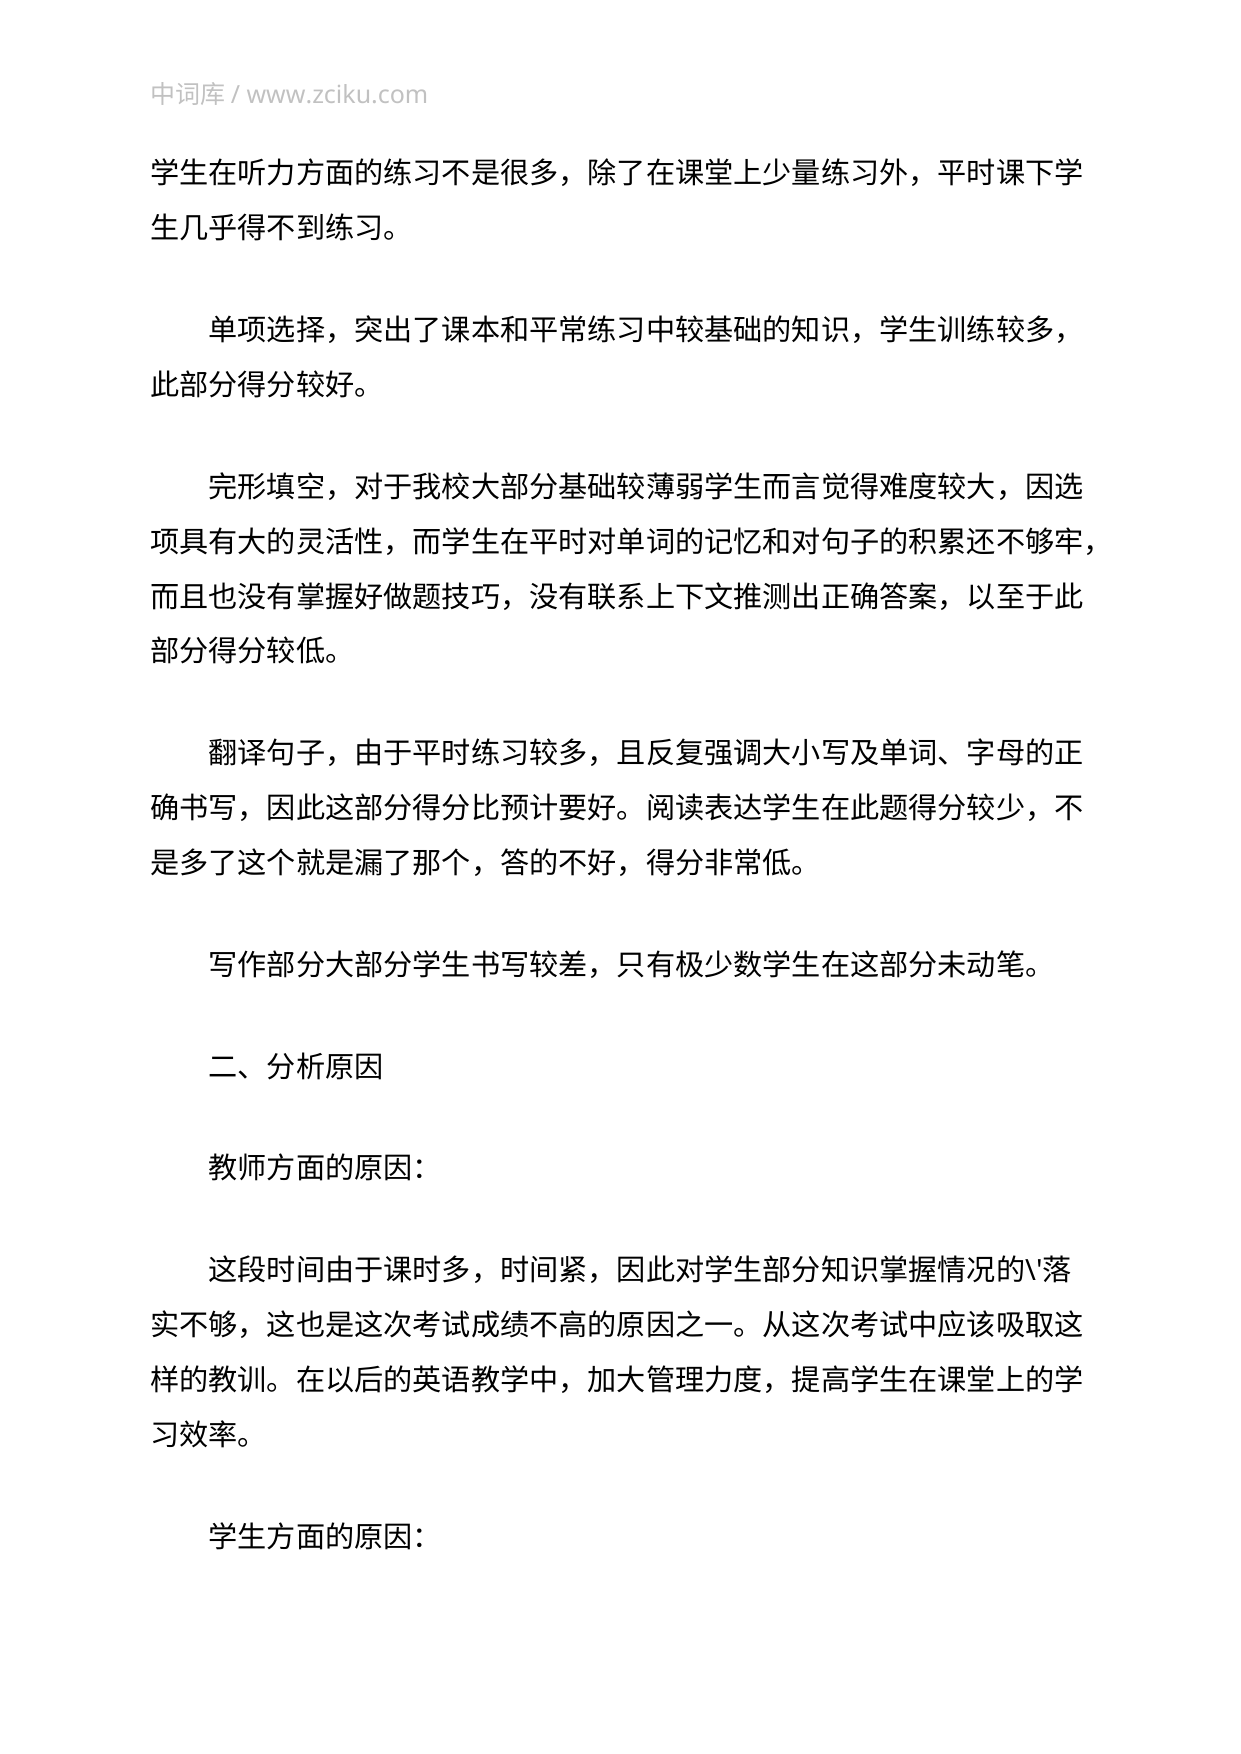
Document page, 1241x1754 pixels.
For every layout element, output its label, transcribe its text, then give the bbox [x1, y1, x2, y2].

text 写作部分大部分学生书写较差，只有极少数学生在这部分未动笔。 [150, 941, 1090, 984]
text 教师方面的原因： [150, 1145, 1090, 1187]
text 这段时间由于课时多，时间紧，因此对学生部分知识掌握情况的\'落实不够，这也是这次考试成绩不高的原因之一。从这次考试中应该吸取这样的教训。在以后的英语教学中，加大管理力度，提高学生在课堂上的学习效率。 [150, 1247, 1090, 1454]
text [150, 150, 1090, 247]
text 翻译句子，由于平时练习较多，且反复强调大小写及单词、字母的正确书写，因此这部分得分比预计要好。阅读表达学生在此题得分较少，不是多了这个就是漏了那个，答的不好，得分非常低。 [150, 730, 1090, 882]
text 单项选择，突出了课本和平常练习中较基础的知识，学生训练较多，此部分得分较好。 [150, 307, 1090, 404]
text 学生方面的原因： [150, 1513, 1090, 1556]
text 二、分析原因 [150, 1043, 1090, 1085]
text 完形填空，对于我校大部分基础较薄弱学生而言觉得难度较大，因选项具有大的灵活性，而学生在平时对单词的记忆和对句子的积累还不够牢，而且也没有掌握好做题技巧，没有联系上下文推测出正确答案，以至于此部分得分较低。 [150, 463, 1090, 670]
